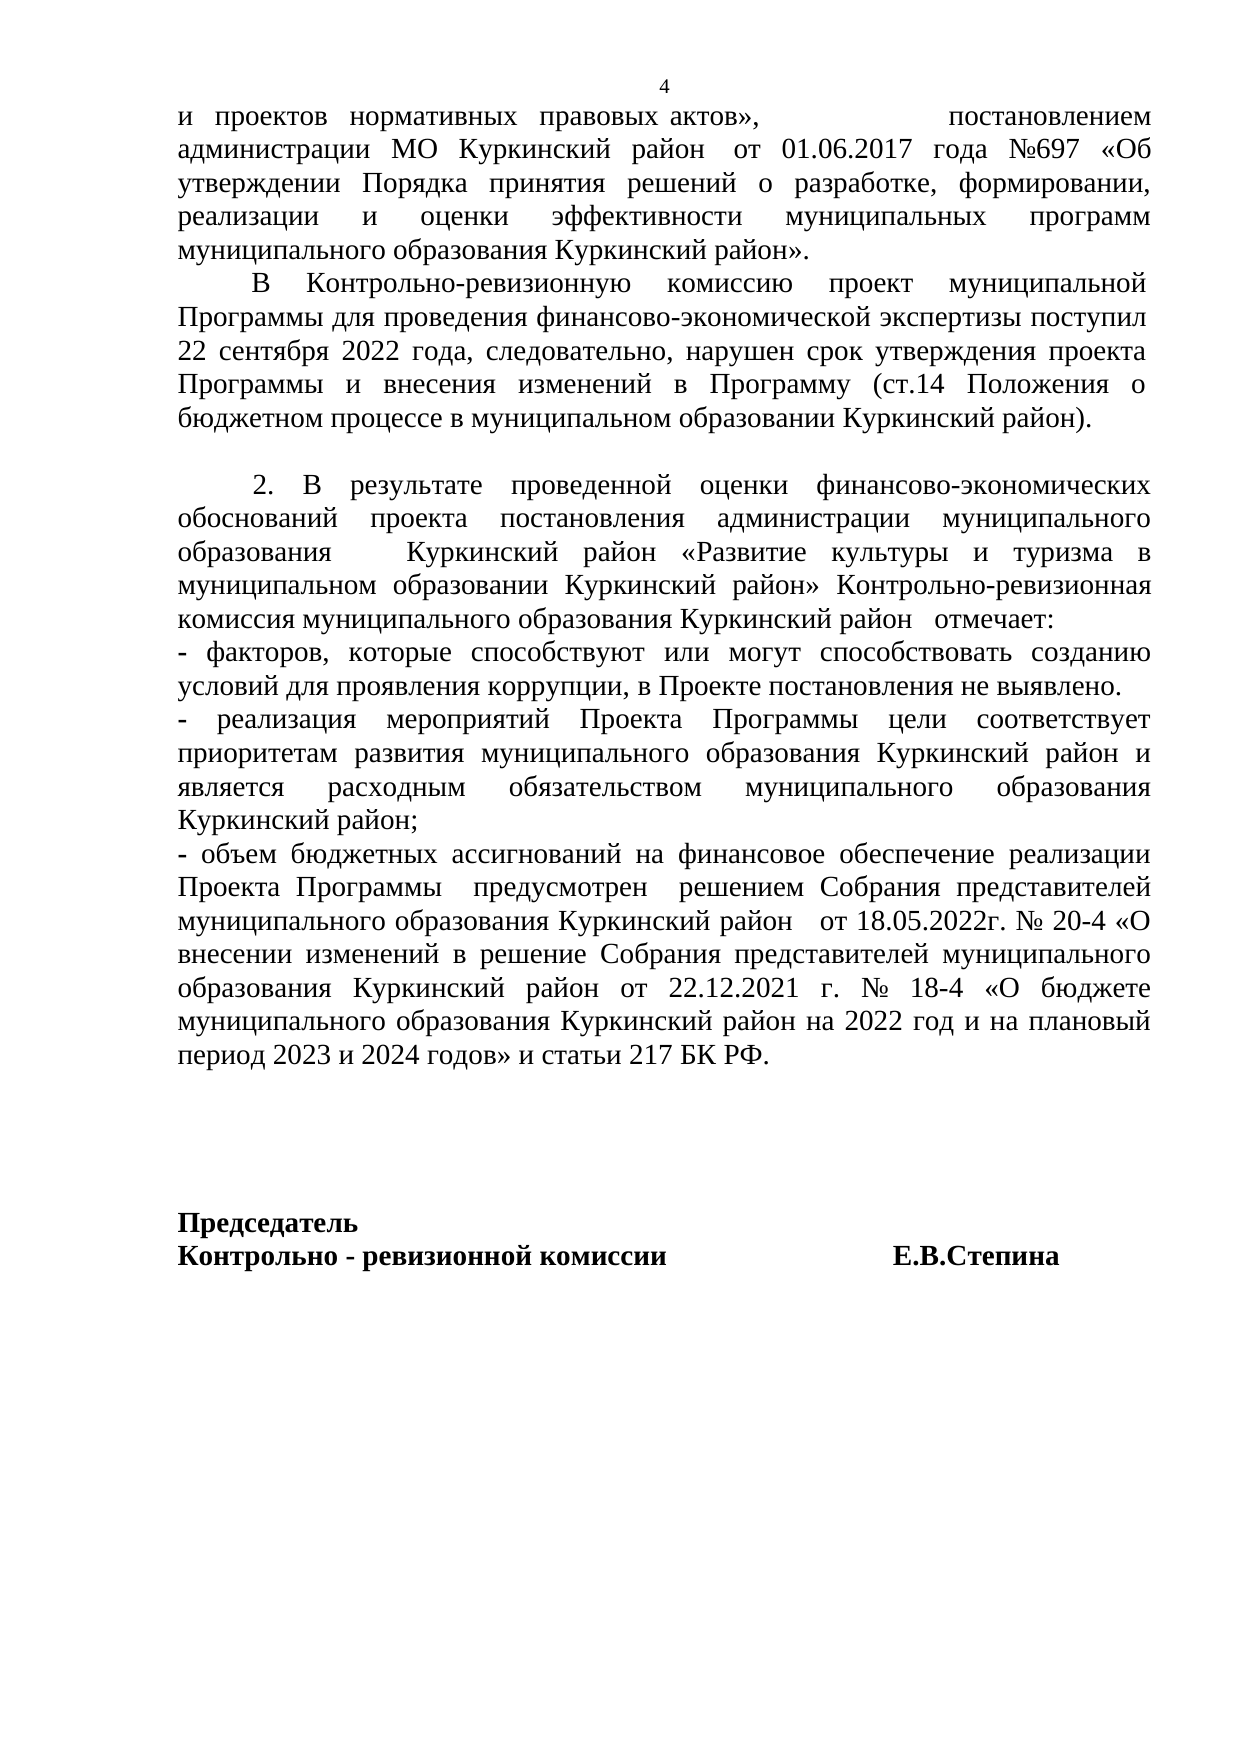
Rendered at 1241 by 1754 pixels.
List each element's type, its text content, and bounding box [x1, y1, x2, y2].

text Контрольно - ревизионной комиссии Е.В.Степина [177, 1238, 1152, 1272]
text - факторов, которые способствуют или могут способствовать созданию условий для проявления коррупции, в Проекте постановления не выявлено. [177, 634, 1152, 702]
text - объем бюджетных ассигнований на финансовое обеспечение реализации Проекта Программы предусмотрен решением Собрания представителей муниципального образования Куркинский район от 18.05.2022г. № 20-4 «О внесении изменений в решение Собрания представителей муниципального образования Куркинский район от 22.12.2021 г. № 18-4 «О бюджете муниципального образования Куркинский район на 2022 год и на плановый период 2023 и 2024 годов» и статьи 217 БК РФ. [177, 869, 1152, 1071]
text 2. В результате проведенной оценки финансово-экономических обоснований проекта постановления администрации муниципального образования Куркинский район «Развитие культуры и туризма в муниципальном образовании Куркинский район» Контрольно-ревизионная комиссия муниципального образования Куркинский район отмечает: [177, 467, 1152, 634]
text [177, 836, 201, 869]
text Председатель [177, 1205, 1152, 1238]
text - реализация мероприятий Проекта Программы цели соответствует приоритетам развития муниципального образования Куркинский район и является расходным обязательством муниципального образования Куркинский район; [177, 702, 1152, 836]
text В Контрольно-ревизионную комиссию проект муниципальной Программы для проведения финансово-экономической экспертизы поступил 22 сентября 2022 года, следовательно, нарушен срок утверждения проекта Программы и внесения изменений в Программу (ст.14 Положения о бюджетном процессе в муниципальном образовании Куркинский район). [177, 266, 1147, 433]
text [177, 98, 1152, 266]
